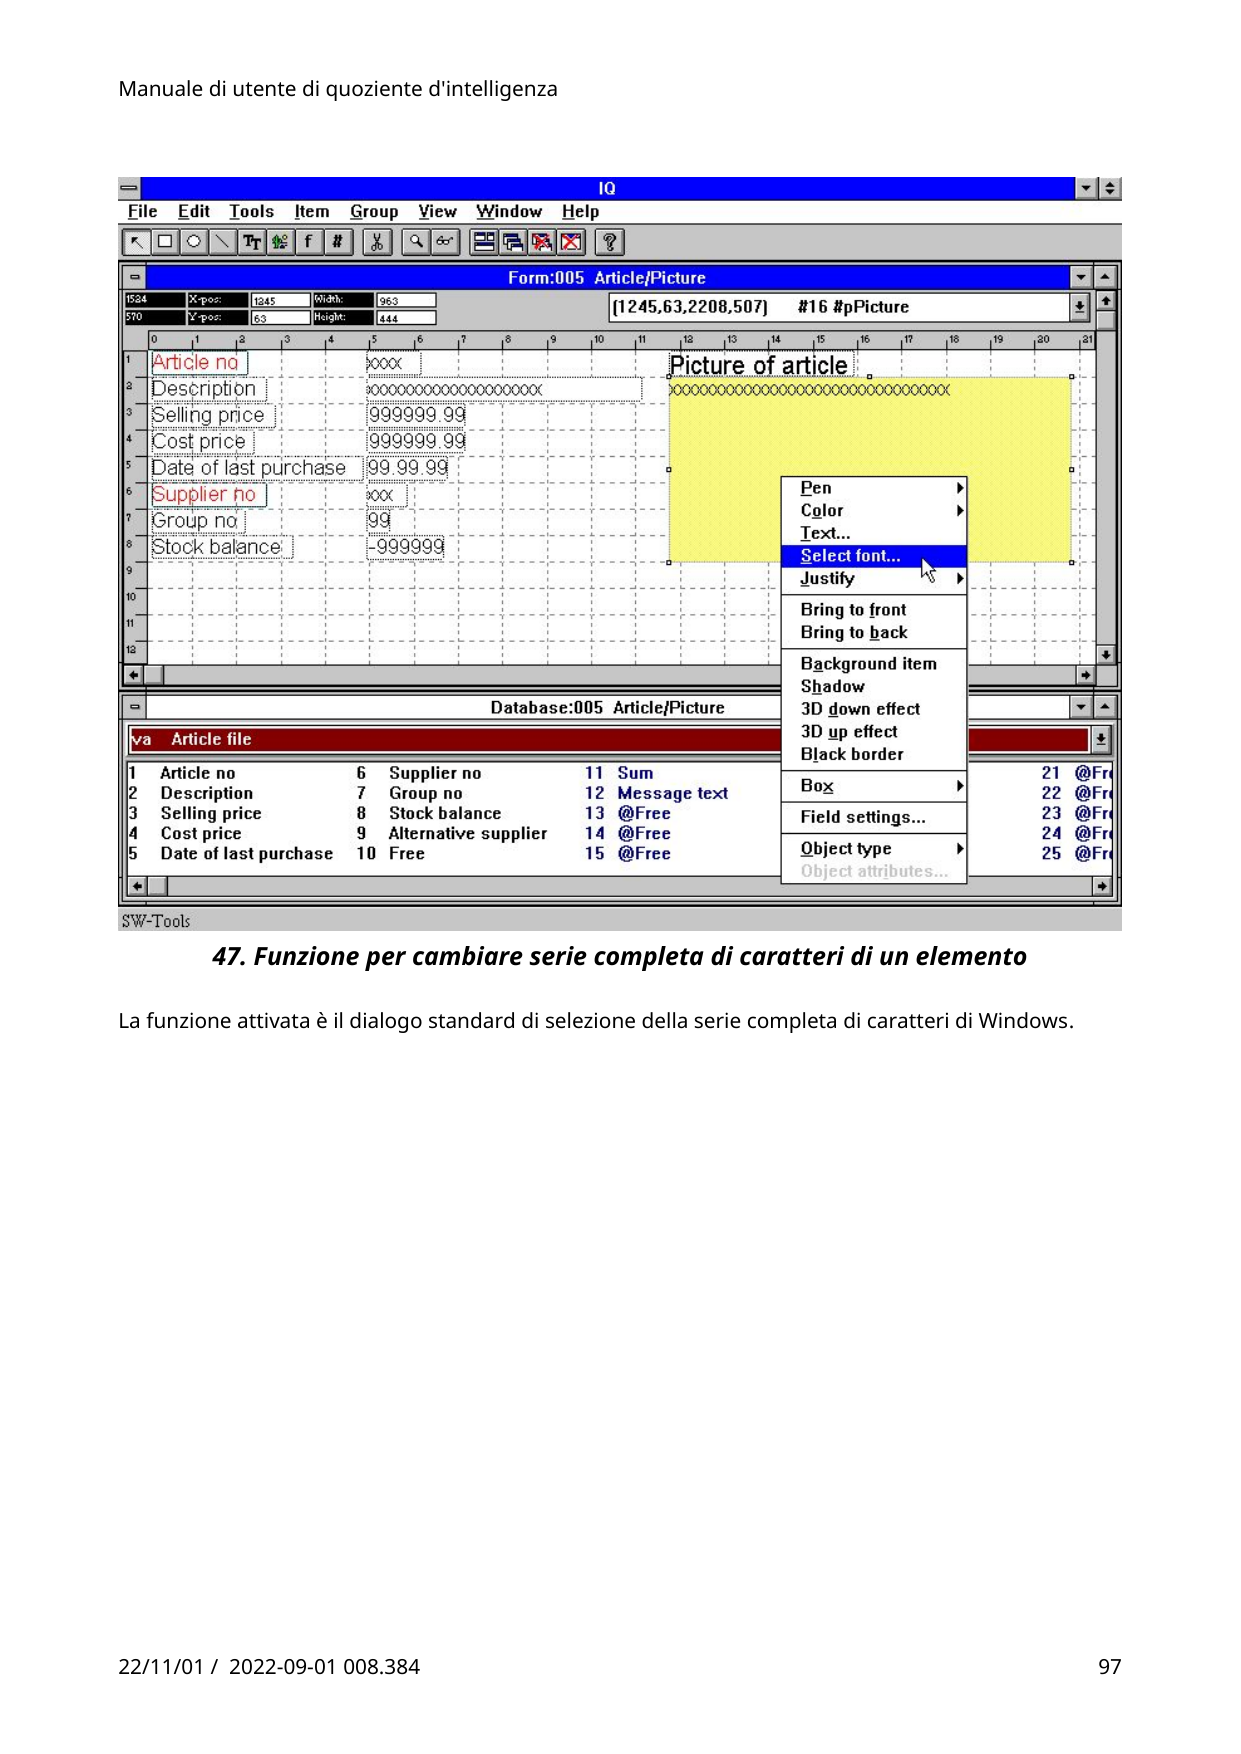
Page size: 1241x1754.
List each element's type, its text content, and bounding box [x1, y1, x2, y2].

picture [118, 177, 1122, 931]
subtitle 47. Funzione per cambiare serie completa di caratteri di un elemento [118, 939, 1122, 973]
text La funzione attivata è il dialogo standard di selezione della serie completa di caratteri di Windows. [118, 1006, 1122, 1034]
